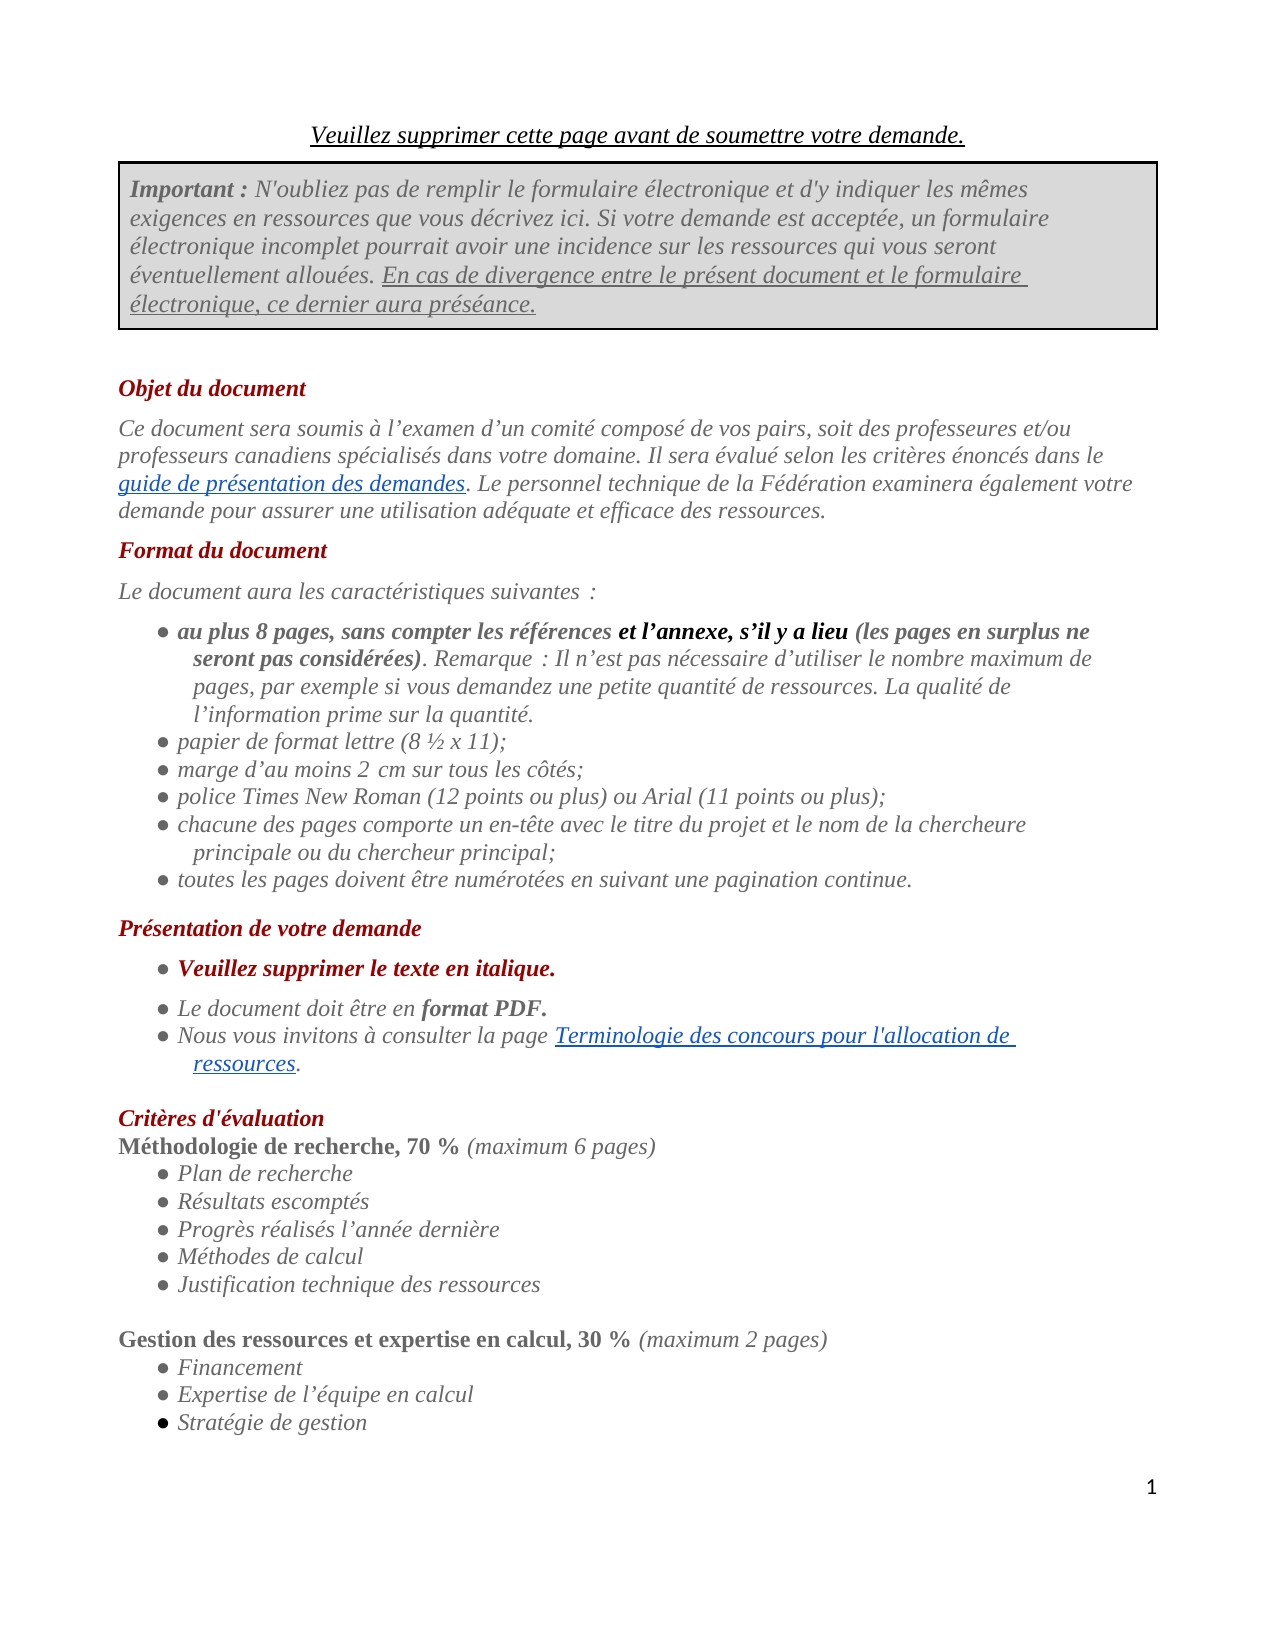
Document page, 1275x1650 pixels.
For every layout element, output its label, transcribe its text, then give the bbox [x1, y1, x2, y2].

list Résultats escomptés [156, 1187, 1159, 1215]
text Objet du document [118, 373, 1159, 401]
list Progrès réalisés l’année dernière [156, 1215, 1159, 1242]
list toutes les pages doivent être numérotées en suivant une pagination continue. [156, 865, 1121, 893]
list Justification technique des ressources [156, 1270, 1159, 1297]
text Gestion des ressources et expertise en calcul, 30 % (maximum 2 pages) [118, 1325, 1159, 1353]
list Veuillez supprimer le texte en italique. [156, 954, 1121, 981]
list Stratégie de gestion [156, 1408, 1159, 1436]
table_header Important : N'oubliez pas de remplir le formulaire électronique et d'y indiquer les mêmes exigences en ressources que vous décrivez ici. Si votre demande est acceptée, un formulaire électronique incomplet pourrait avoir une incidence sur les ressources qui vous seront éventuellement allouées. En cas de divergence entre le présent document et le formulaire électronique, ce dernier aura préséance. [120, 164, 1156, 328]
list Financement [156, 1353, 1159, 1380]
list police Times New Roman (12 points ou plus) ou Arial (11 points ou plus); [156, 782, 1121, 810]
list chacune des pages comporte un en-tête avec le titre du projet et le nom de la chercheure principale ou du chercheur principal; [156, 810, 1121, 865]
text Méthodologie de recherche, 70 % (maximum 6 pages) [118, 1132, 1159, 1159]
list Méthodes de calcul [156, 1242, 1159, 1270]
text Format du document [118, 537, 1159, 564]
list papier de format lettre (8 ½ x 11); [156, 727, 1121, 755]
list Expertise de l’équipe en calcul [156, 1380, 1159, 1408]
list au plus 8 pages, sans compter les références et l’annexe, s’il y a lieu (les pages en surplus ne seront pas considérées). Remarque : Il n’est pas nécessaire d’utiliser le nombre maximum de pages, par exemple si vous demandez une petite quantité de ressources. La qualité de l’information prime sur la quantité. [156, 617, 1121, 727]
text Veuillez supprimer cette page avant de soumettre votre demande. [118, 120, 1159, 149]
text Présentation de votre demande [118, 914, 1121, 941]
text Ce document sera soumis à l’examen d’un comité composé de vos pairs, soit des professeures et/ou professeurs canadiens spécialisés dans votre domaine. Il sera évalué selon les critères énoncés dans le guide de présentation des demandes. Le personnel technique de la Fédération examinera également votre demande pour assurer une utilisation adéquate et efficace des ressources. [118, 414, 1151, 524]
list marge d’au moins 2 cm sur tous les côtés; [156, 755, 1121, 782]
list Nous vous invitons à consulter la page Terminologie des concours pour l'allocation de ressources. [156, 1021, 1121, 1077]
list Plan de recherche [156, 1159, 1159, 1187]
list Le document doit être en format PDF. [156, 994, 1121, 1021]
text Critères d'évaluation [118, 1104, 1121, 1132]
text Le document aura les caractéristiques suivantes : [118, 577, 1121, 604]
